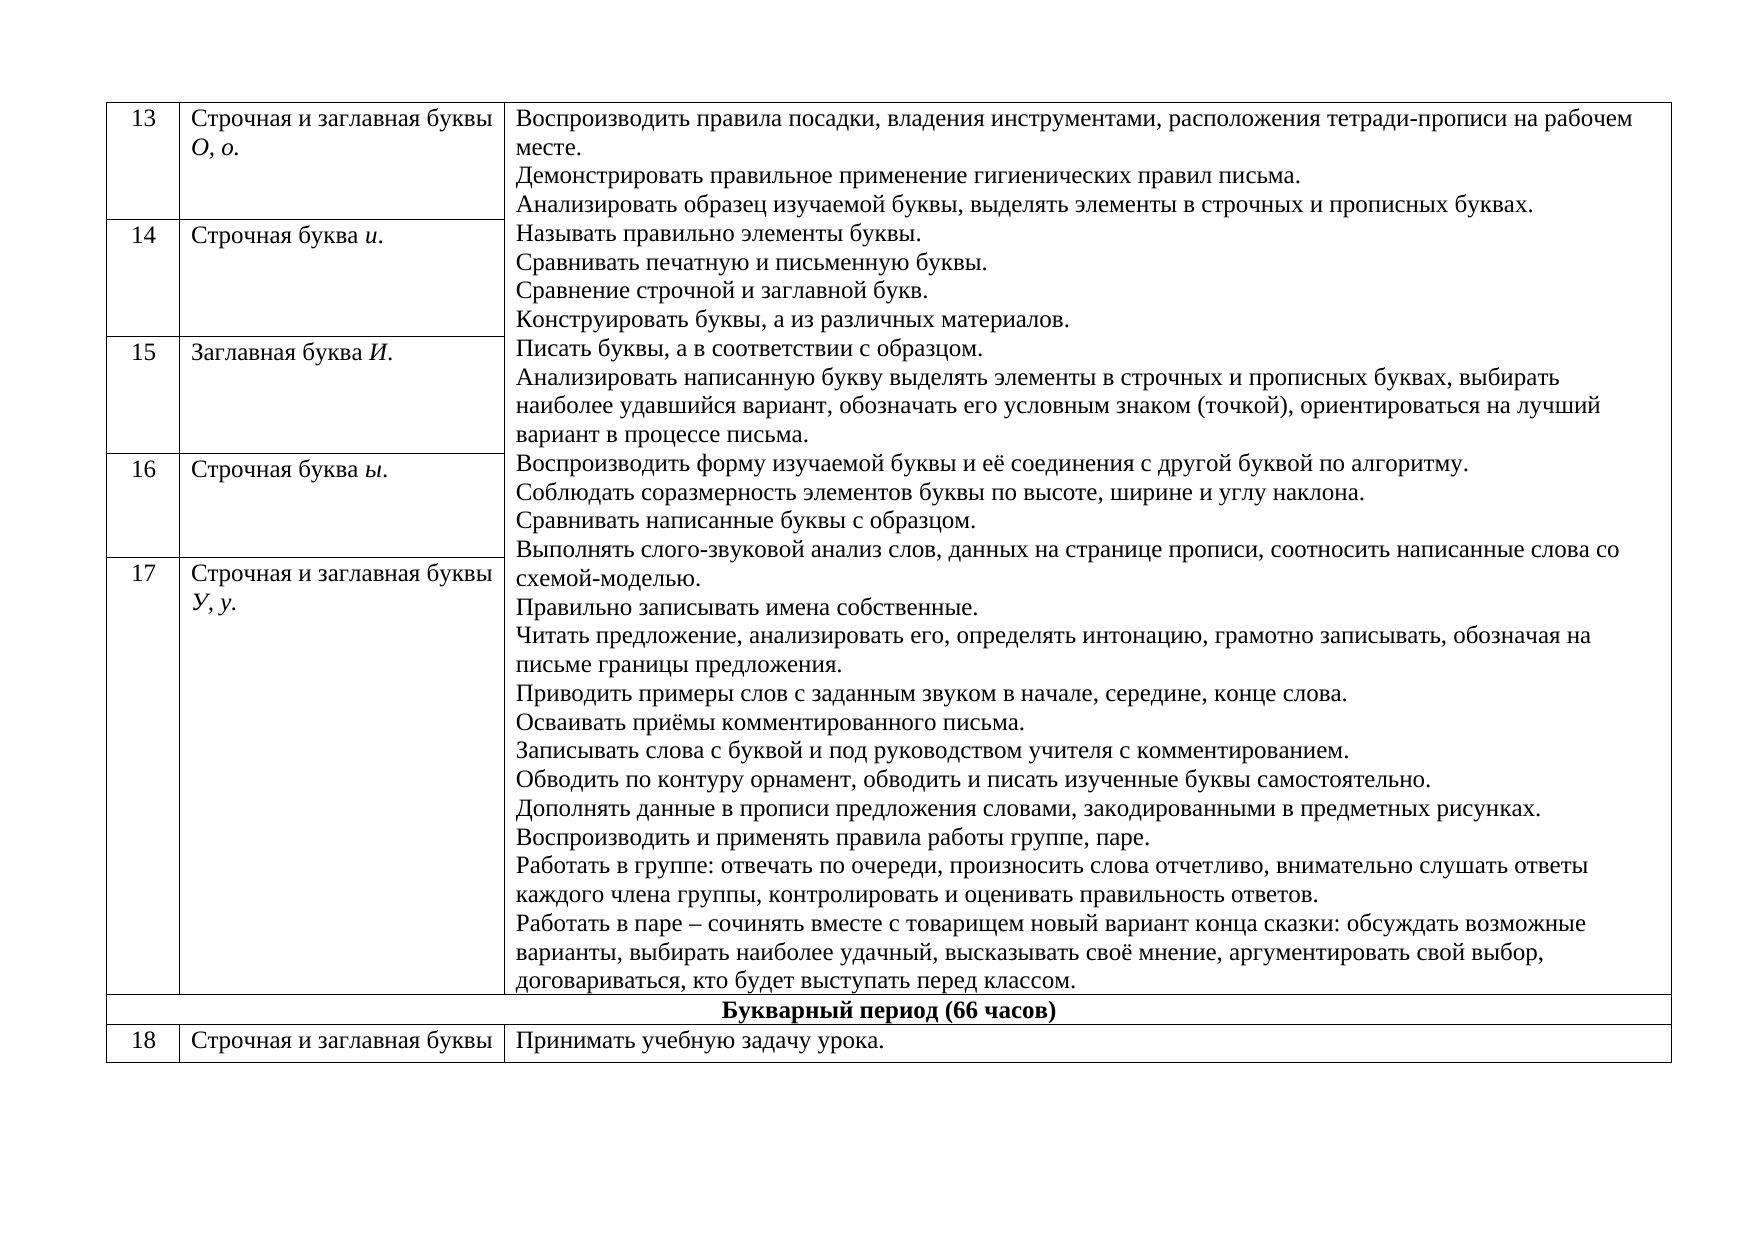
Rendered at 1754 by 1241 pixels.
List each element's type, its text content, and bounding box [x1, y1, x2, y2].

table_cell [180, 1025, 504, 1062]
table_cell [505, 103, 1671, 994]
table_cell Строчная и заглавная буквы О, о. [180, 103, 504, 219]
table_cell 17 [107, 558, 179, 994]
table_cell 18 [107, 1025, 179, 1062]
table_cell 16 [107, 454, 179, 557]
table_cell Строчная и заглавная буквы У, у. [180, 558, 504, 994]
table_cell Заглавная буква И. [180, 337, 504, 453]
table_cell 14 [107, 220, 179, 336]
table_cell 15 [107, 337, 179, 453]
table_cell Строчная буква ы. [180, 454, 504, 557]
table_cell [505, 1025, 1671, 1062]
table_cell Букварный период (66 часов) [107, 995, 1671, 1024]
table_cell Строчная буква и. [180, 220, 504, 336]
table_cell 13 [107, 103, 179, 219]
